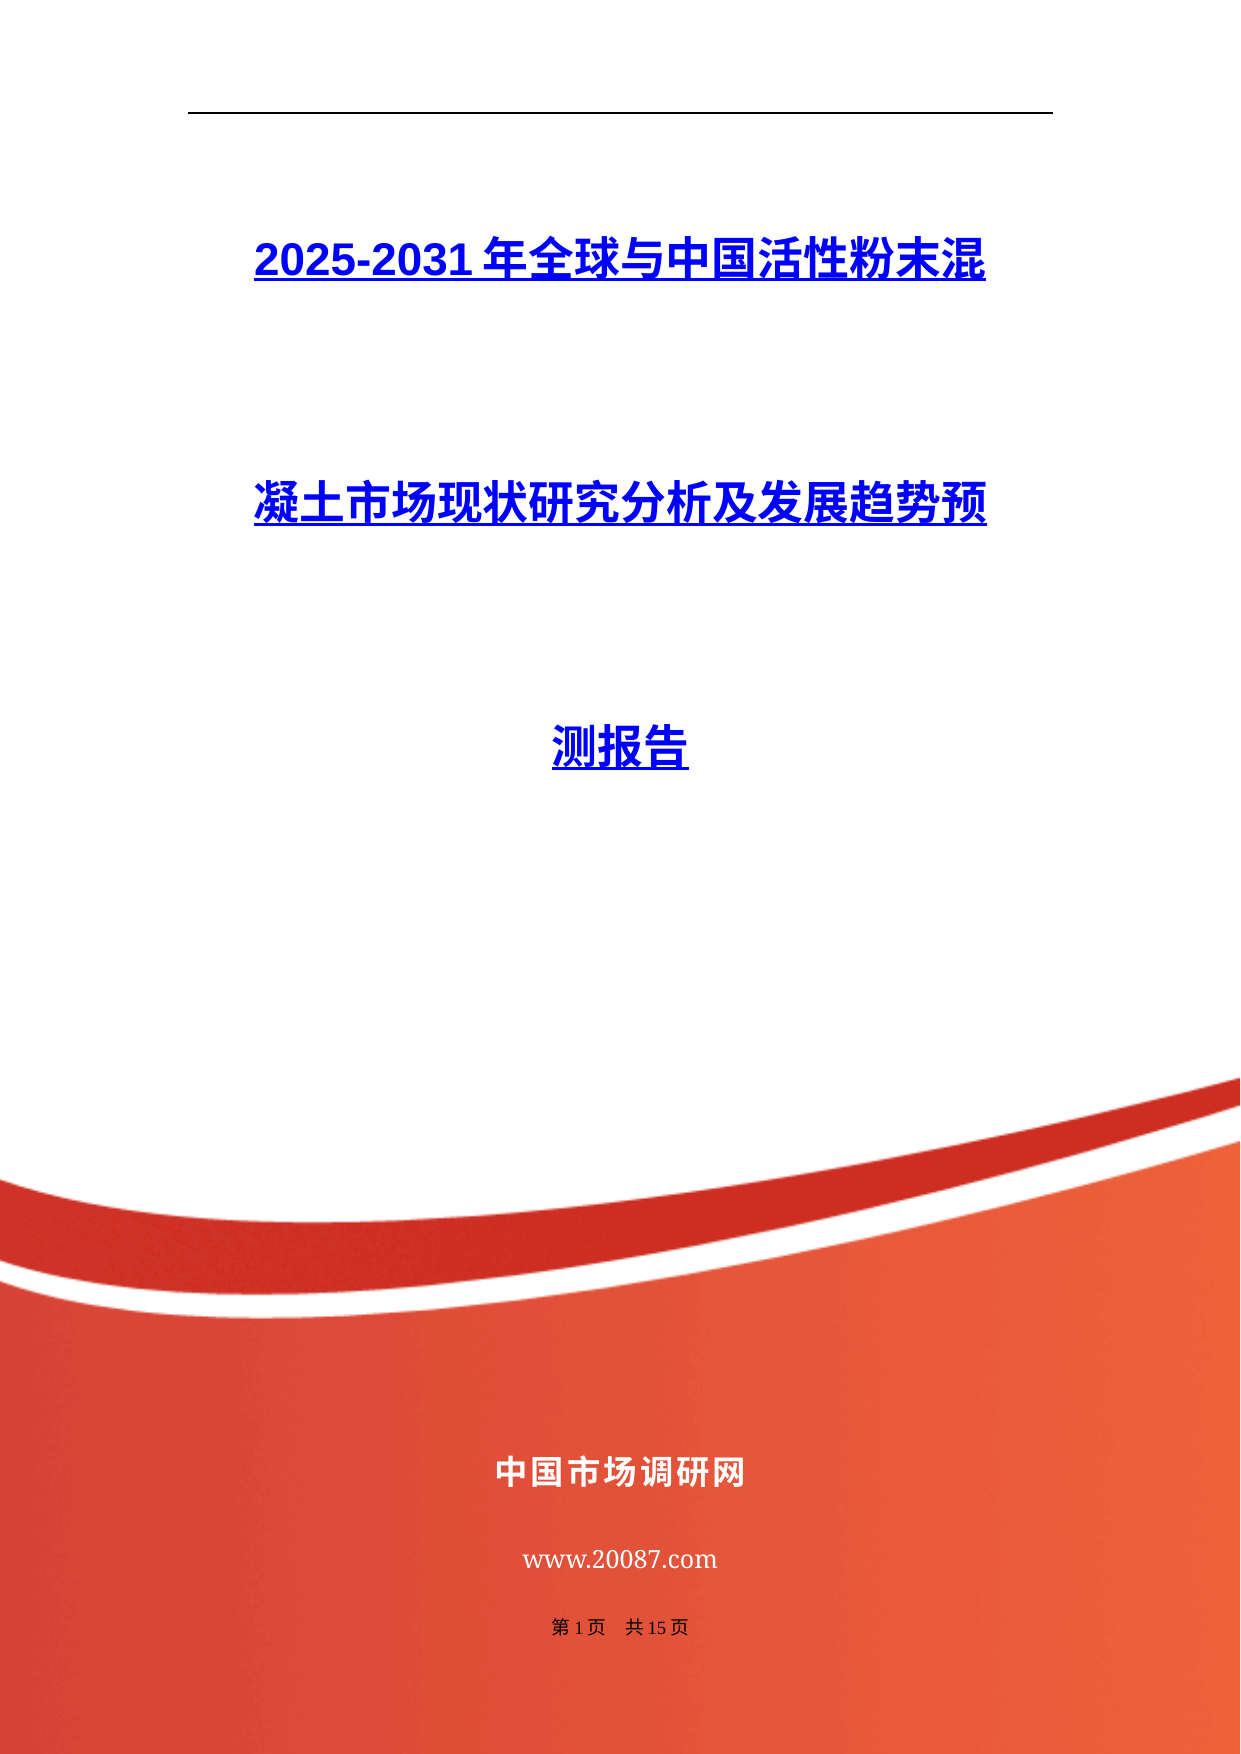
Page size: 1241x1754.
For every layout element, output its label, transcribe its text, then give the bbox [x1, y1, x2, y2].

subtitle 中国市场调研网 [187, 1437, 1053, 1502]
text www.20087.com [187, 1526, 1053, 1591]
table_header 2025-2031年全球与中国活性粉末混凝土市场现状研究分析及发展趋势预测报告 [188, 207, 1053, 871]
picture [0, 1006, 1241, 1754]
